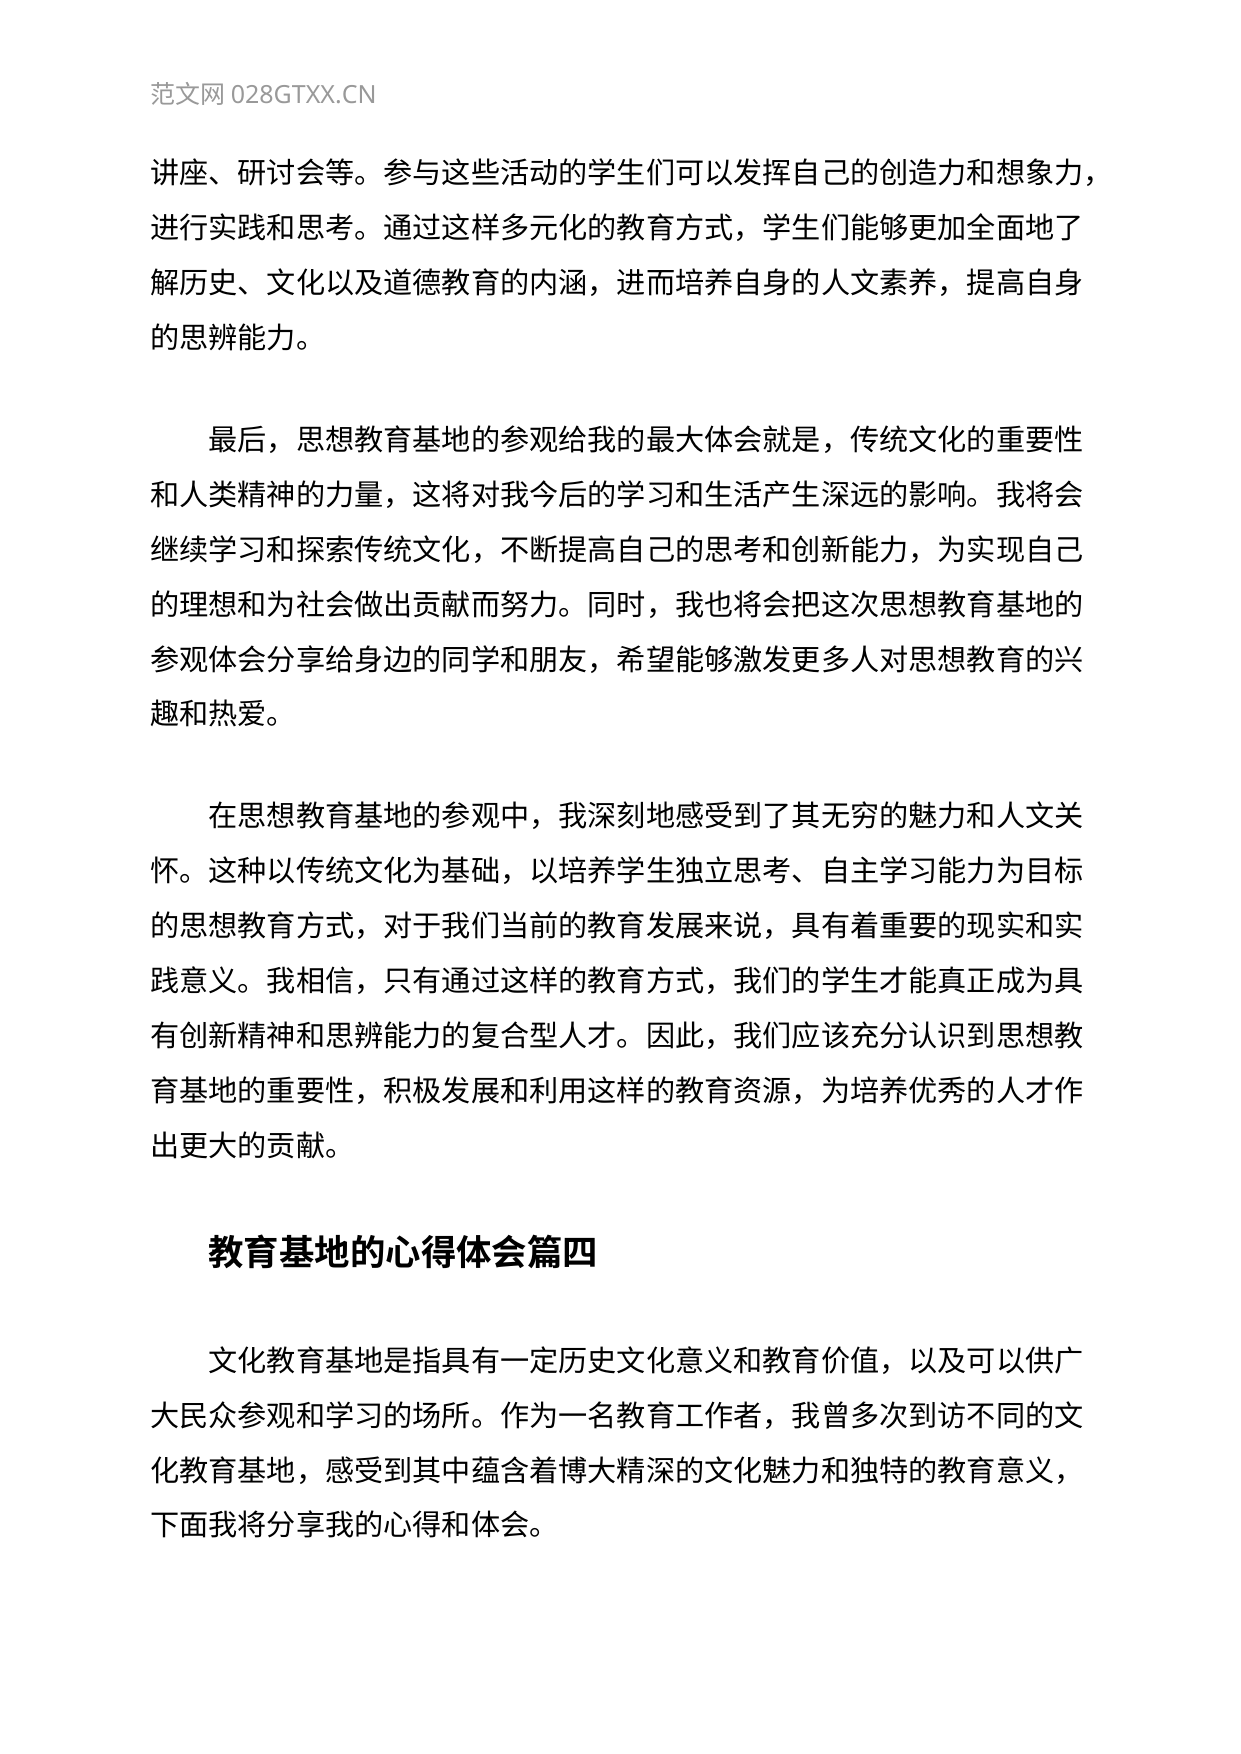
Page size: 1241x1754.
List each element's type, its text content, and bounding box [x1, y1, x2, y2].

text 在思想教育基地的参观中，我深刻地感受到了其无穷的魅力和人文关怀。这种以传统文化为基础，以培养学生独立思考、自主学习能力为目标的思想教育方式，对于我们当前的教育发展来说，具有着重要的现实和实践意义。我相信，只有通过这样的教育方式，我们的学生才能真正成为具有创新精神和思辨能力的复合型人才。因此，我们应该充分认识到思想教育基地的重要性，积极发展和利用这样的教育资源，为培养优秀的人才作出更大的贡献。 [150, 793, 1090, 1164]
text 文化教育基地是指具有一定历史文化意义和教育价值，以及可以供广大民众参观和学习的场所。作为一名教育工作者，我曾多次到访不同的文化教育基地，感受到其中蕴含着博大精深的文化魅力和独特的教育意义，下面我将分享我的心得和体会。 [150, 1337, 1090, 1544]
text 教育基地的心得体会篇四 [150, 1224, 1090, 1275]
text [150, 150, 1090, 357]
text 最后，思想教育基地的参观给我的最大体会就是，传统文化的重要性和人类精神的力量，这将对我今后的学习和生活产生深远的影响。我将会继续学习和探索传统文化，不断提高自己的思考和创新能力，为实现自己的理想和为社会做出贡献而努力。同时，我也将会把这次思想教育基地的参观体会分享给身边的同学和朋友，希望能够激发更多人对思想教育的兴趣和热爱。 [150, 416, 1090, 733]
